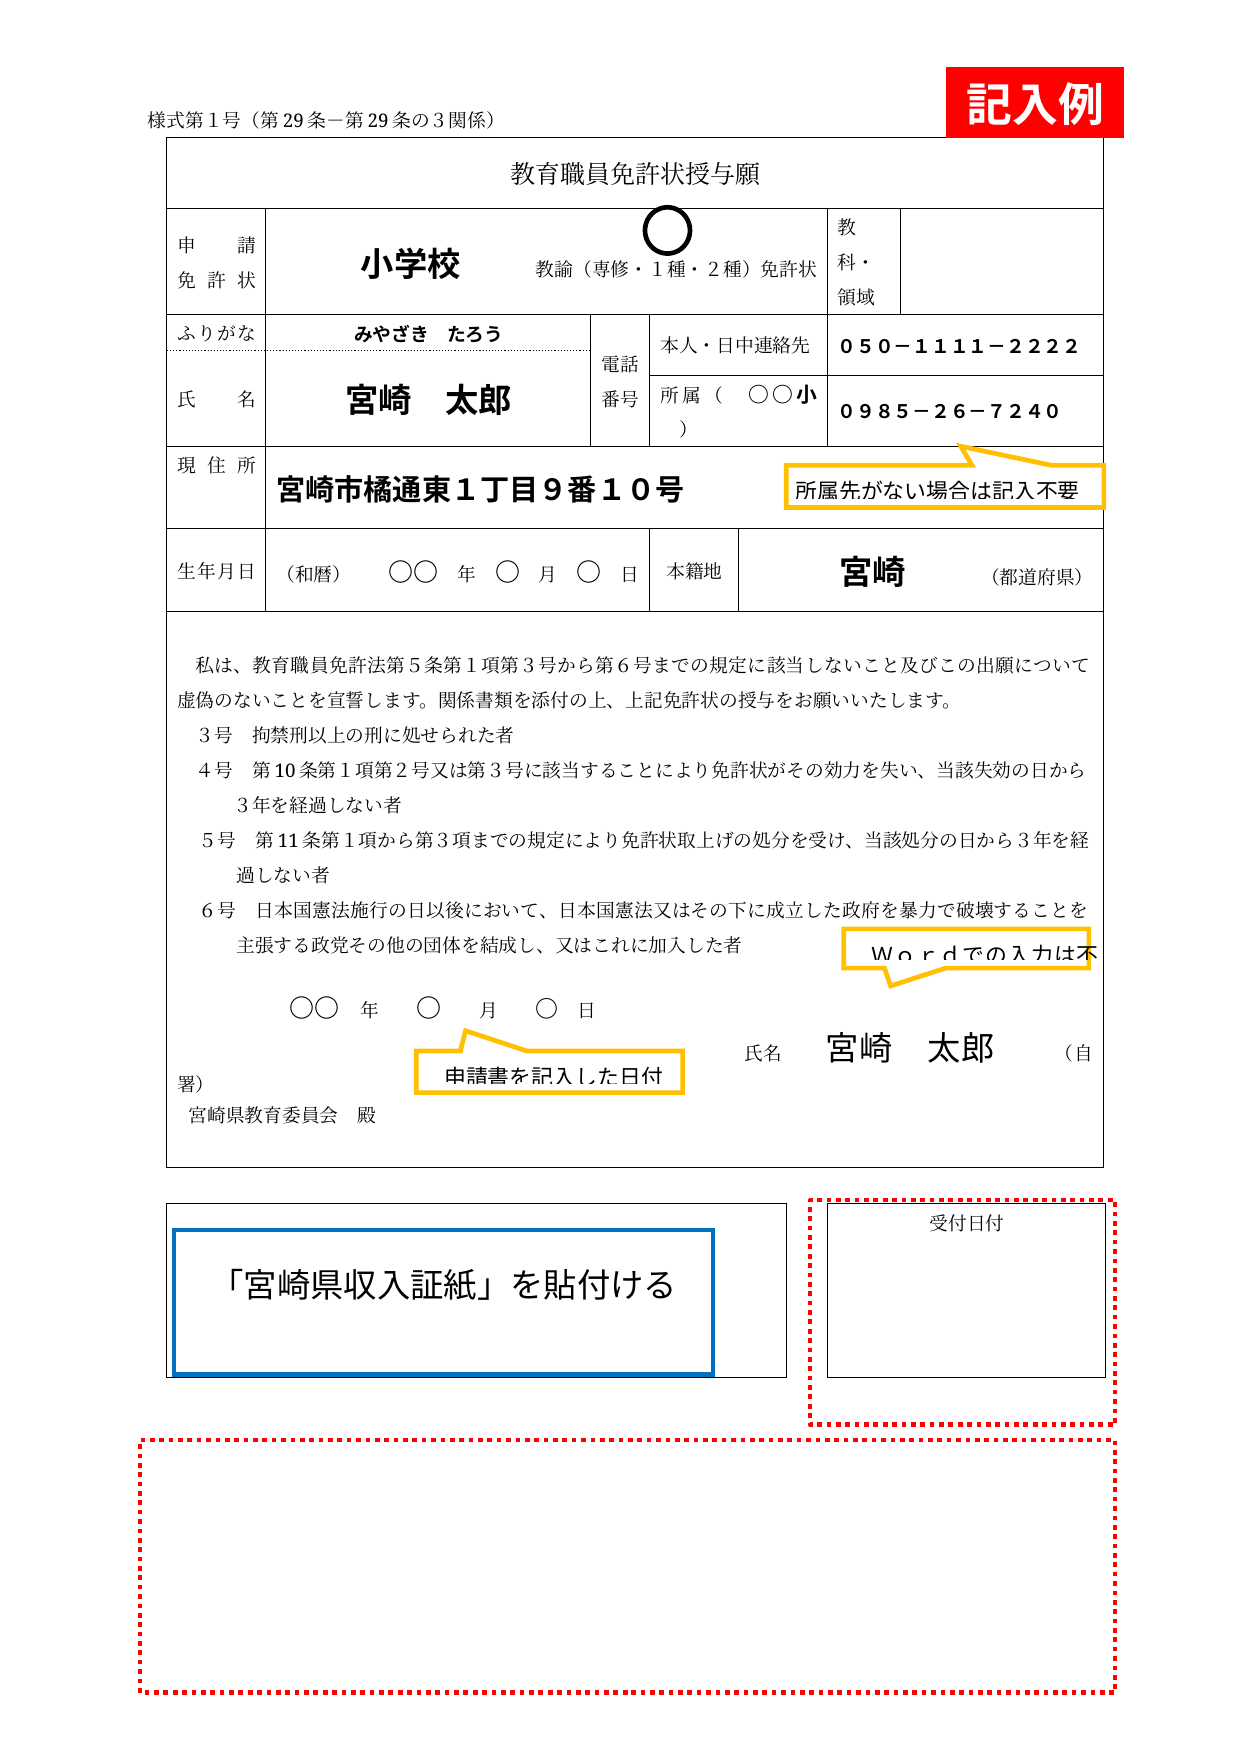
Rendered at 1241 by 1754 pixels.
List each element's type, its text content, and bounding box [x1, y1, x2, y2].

table_header 教育職員免許状授与願 [167, 138, 1103, 208]
table_cell 宮崎 （都道府県） [739, 529, 1103, 611]
table_cell 私は、教育職員免許法第５条第１項第３号から第６号までの規定に該当しないこと及びこの出願について虚偽のないことを宣誓します。関係書類を添付の上、上記免許状の授与をお願いいたします。 ３号 拘禁刑以上の刑に処せられた者 ４号 第10条第１項第２号又は第３号に該当することにより免許状がその効力を失い、当該失効の日から ３年を経過しない者 ５号 第11条第１項から第３項までの規定により免許状取上げの処分を受け、当該処分の日から３年を経過しない者 ６号 日本国憲法施行の日以後において、日本国憲法又はその下に成立した政府を暴力で破壊することを主張する政党その他の団体を結成し、又はこれに加入した者 ○○ 年 ○ 月 ○ 日 氏名 宮崎 太郎 （自署） 宮崎県教育委員会 殿 [167, 612, 1103, 1167]
table_cell （和暦） ○○ 年 ○ 月 ○ 日 [266, 529, 649, 611]
table_cell 小学校 教諭（専修・１種・２種）免許状 [266, 209, 827, 314]
table_cell ０９８５－２６－７２４０ [828, 376, 1103, 446]
table_cell 電話 番号 [591, 315, 649, 446]
table_cell 氏名 [167, 350, 265, 446]
table_header [787, 1203, 827, 1377]
table_header [167, 1204, 786, 1377]
table_cell 所属（ ○○小 ） [650, 376, 827, 446]
table_cell 生年月日 [167, 529, 265, 611]
table_cell ふりがな [167, 315, 265, 350]
table_cell [901, 209, 1103, 314]
table_cell 現住所 [167, 447, 265, 528]
table_cell 申請 免許状 [167, 209, 265, 314]
table_cell 本籍地 [650, 529, 738, 611]
table_header 受付日付 [828, 1204, 1105, 1377]
table_cell 宮崎 太郎 [266, 350, 590, 446]
table_cell みやざき たろう [266, 315, 590, 350]
table_cell 本人・日中連絡先 [650, 315, 827, 374]
table_cell ０５０－１１１１－２２２２ [828, 315, 1103, 374]
table_cell 教科・ 領域 [828, 209, 900, 314]
table_cell 宮崎市橘通東１丁目９番１０号 [266, 447, 1103, 528]
